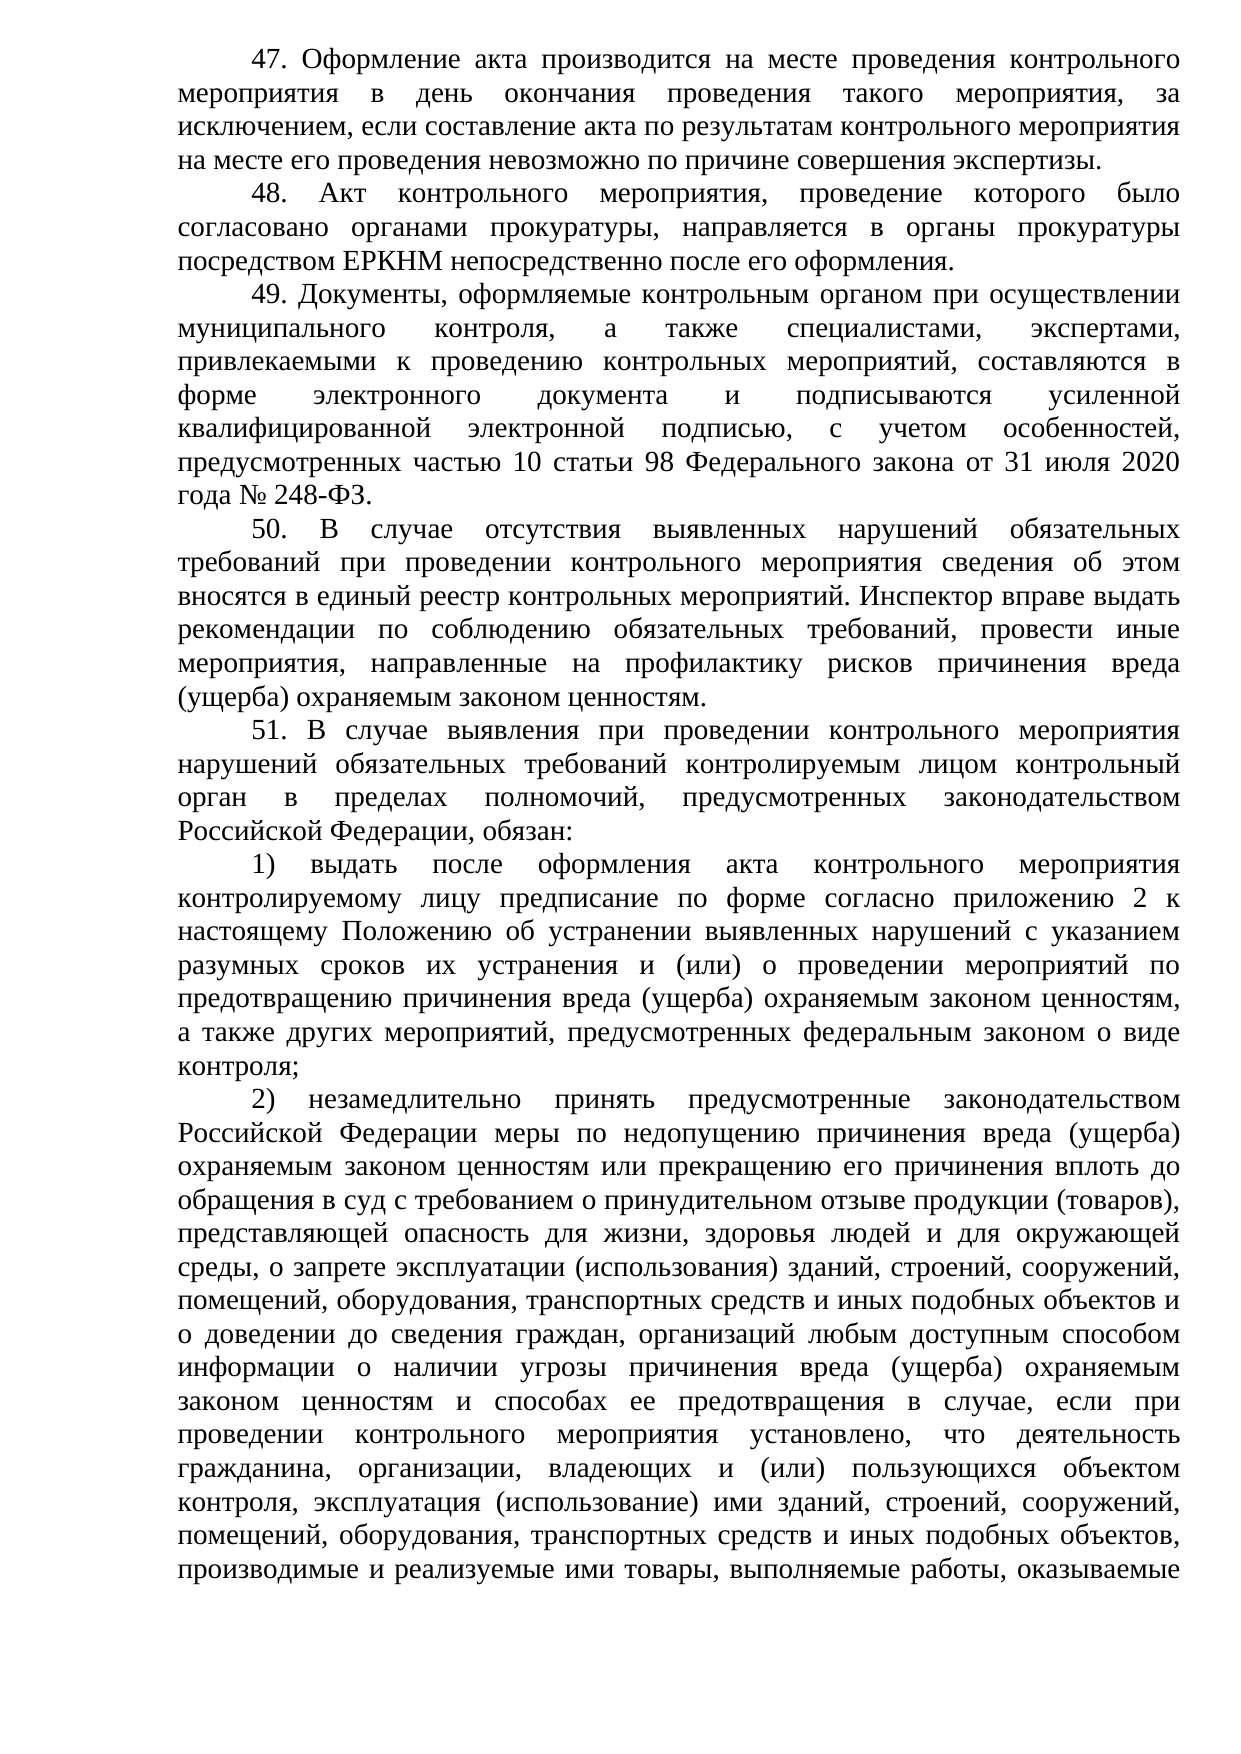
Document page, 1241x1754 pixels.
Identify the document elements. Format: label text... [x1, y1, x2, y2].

text 49. Документы, оформляемые контрольным органом при осуществлении муниципального контроля, а также специалистами, экспертами, привлекаемыми к проведению контрольных мероприятий, составляются в форме электронного документа и подписываются усиленной квалифицированной электронной подписью, с учетом особенностей, предусмотренных частью 10 статьи 98 Федерального закона от 31 июля 2020 года № 248-ФЗ. [177, 276, 1181, 511]
text 1) выдать после оформления акта контрольного мероприятия контролируемому лицу предписание по форме согласно приложению 2 к настоящему Положению об устранении выявленных нарушений с указанием разумных сроков их устранения и (или) о проведении мероприятий по предотвращению причинения вреда (ущерба) охраняемым законом ценностям, а также других мероприятий, предусмотренных федеральным законом о виде контроля; [177, 846, 1181, 1081]
text 51. В случае выявления при проведении контрольного мероприятия нарушений обязательных требований контролируемым лицом контрольный орган в пределах полномочий, предусмотренных законодательством Российской Федерации, обязан: [177, 712, 1181, 846]
text 48. Акт контрольного мероприятия, проведение которого было согласовано органами прокуратуры, направляется в органы прокуратуры посредством ЕРКНМ непосредственно после его оформления. [177, 176, 1181, 276]
text 50. В случае отсутствия выявленных нарушений обязательных требований при проведении контрольного мероприятия сведения об этом вносятся в единый реестр контрольных мероприятий. Инспектор вправе выдать рекомендации по соблюдению обязательных требований, провести иные мероприятия, направленные на профилактику рисков причинения вреда (ущерба) охраняемым законом ценностям. [177, 511, 1181, 712]
text 47. Оформление акта производится на месте проведения контрольного мероприятия в день окончания проведения такого мероприятия, за исключением, если составление акта по результатам контрольного мероприятия на месте его проведения невозможно по причине совершения экспертизы. [177, 41, 1181, 176]
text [177, 1081, 1181, 1584]
